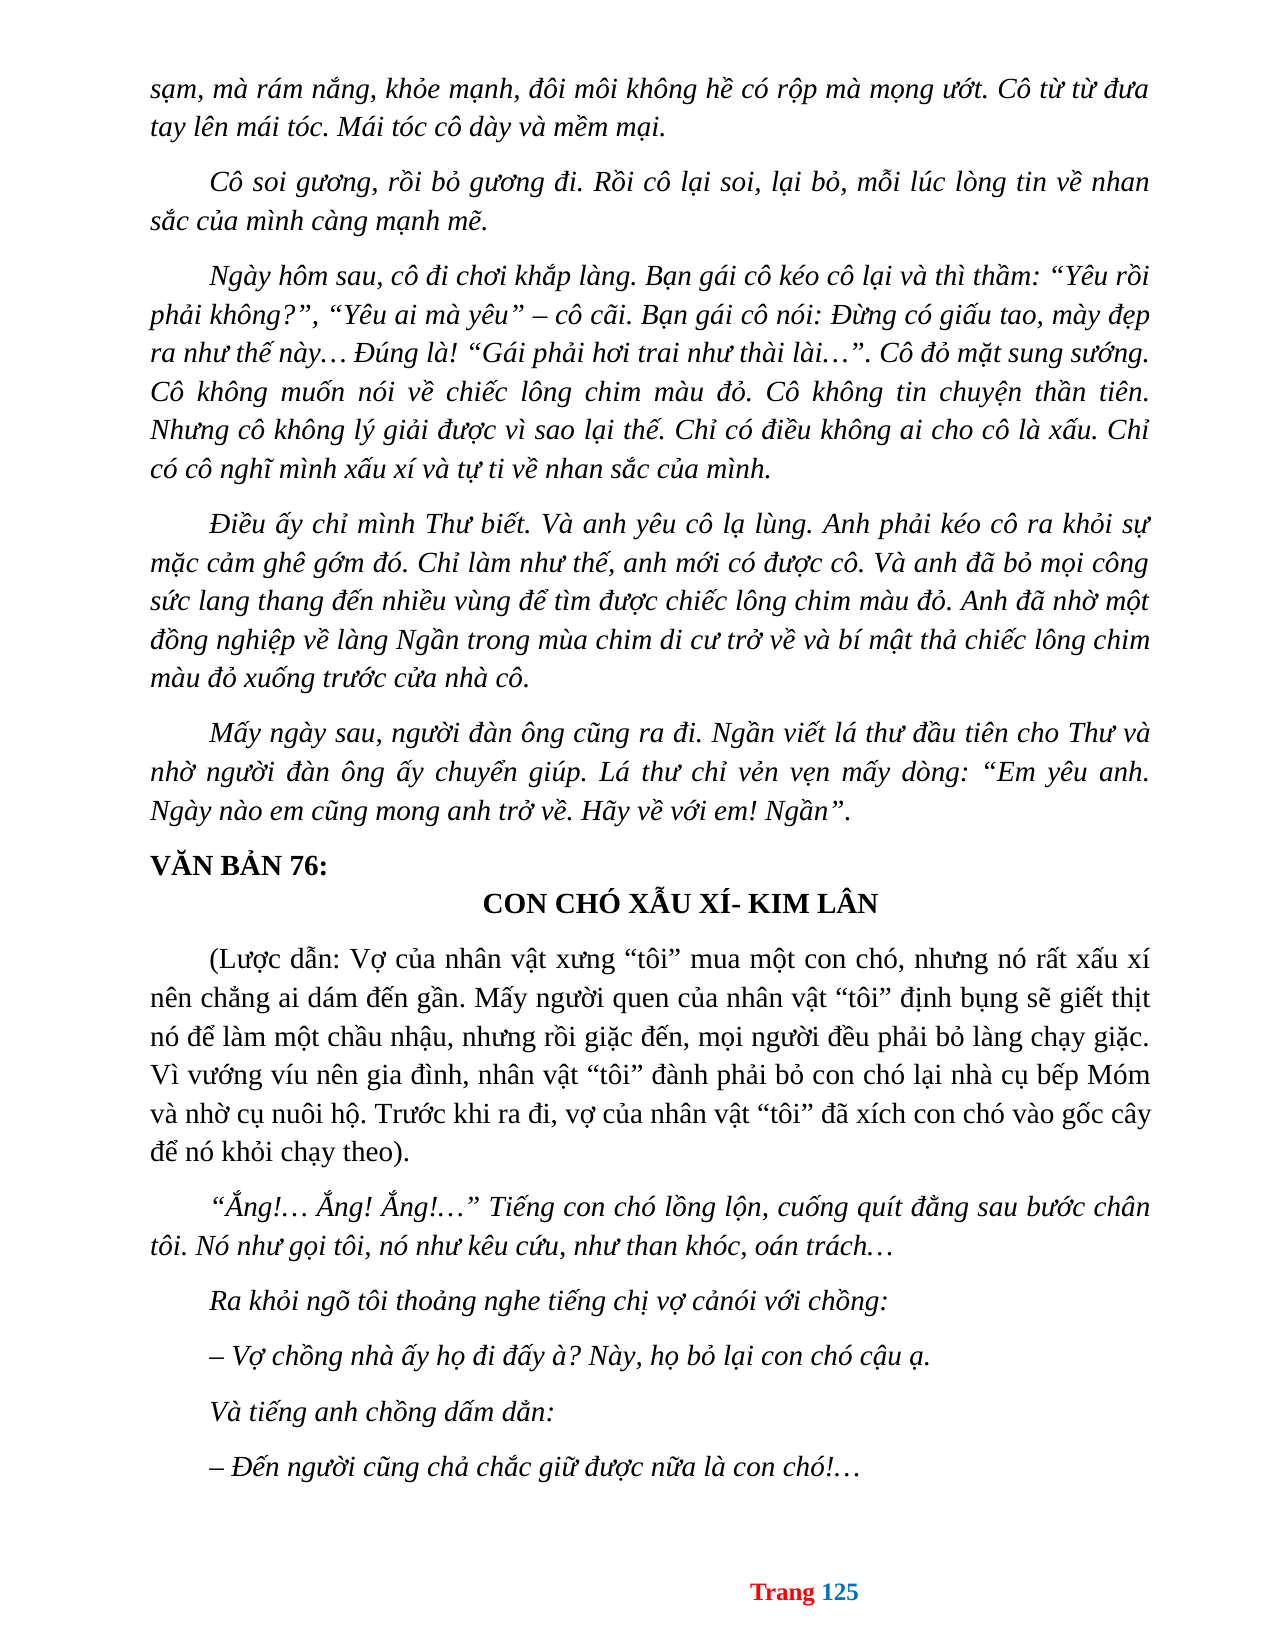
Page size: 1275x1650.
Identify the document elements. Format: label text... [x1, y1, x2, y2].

text VĂN BẢN 76: [150, 848, 1152, 881]
text Mấy ngày sau, người đàn ông cũng ra đi. Ngần viết lá thư đầu tiên cho Thư và nhờ người đàn ông ấy chuyển giúp. Lá thư chỉ vẻn vẹn mấy dòng: “Em yêu anh. Ngày nào em cũng mong anh trở về. Hãy về với em! Ngần”. [150, 716, 1152, 826]
text Ra khỏi ngõ tôi thoảng nghe tiếng chị vợ cảnói với chồng: [150, 1283, 1152, 1317]
text Và tiếng anh chồng dấm dẳn: [150, 1394, 1152, 1427]
text Cô soi gương, rồi bỏ gương đi. Rồi cô lại soi, lại bỏ, mỗi lúc lòng tin về nhan sắc của mình càng mạnh mẽ. [150, 164, 1152, 237]
text Ngày hôm sau, cô đi chơi khắp làng. Bạn gái cô kéo cô lại và thì thầm: “Yêu rồi phải không?”, “Yêu ai mà yêu” – cô cãi. Bạn gái cô nói: Đừng có giấu tao, mày đẹp ra như thế này… Đúng là! “Gái phải hơi trai như thài lài…”. Cô đỏ mặt sung sướng. Cô không muốn nói về chiếc lông chim màu đỏ. Cô không tin chuyện thần tiên. Nhưng cô không lý giải được vì sao lại thế. Chỉ có điều không ai cho cô là xấu. Chỉ có cô nghĩ mình xấu xí và tự ti về nhan sắc của mình. [150, 258, 1152, 484]
text CON CHÓ XẪU XÍ- KIM LÂN [150, 886, 1152, 920]
text – Vợ chồng nhà ấy họ đi đấy à? Này, họ bỏ lại con chó cậu ạ. [150, 1338, 1152, 1372]
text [150, 71, 1152, 143]
text “Ắng!… Ắng! Ắng!…” Tiếng con chó lồng lộn, cuống quít đằng sau bước chân tôi. Nó như gọi tôi, nó như kêu cứu, như than khóc, oán trách… [150, 1189, 1152, 1262]
text Điều ấy chỉ mình Thư biết. Và anh yêu cô lạ lùng. Anh phải kéo cô ra khỏi sự mặc cảm ghê gớm đó. Chỉ làm như thế, anh mới có được cô. Và anh đã bỏ mọi công sức lang thang đến nhiều vùng để tìm được chiếc lông chim màu đỏ. Anh đã nhờ một đồng nghiệp về làng Ngần trong mùa chim di cư trở về và bí mật thả chiếc lông chim màu đỏ xuống trước cửa nhà cô. [150, 506, 1152, 694]
text – Đến người cũng chả chắc giữ được nữa là con chó!… [150, 1449, 1152, 1482]
text (Lược dẫn: Vợ của nhân vật xưng “tôi” mua một con chó, nhưng nó rất xấu xí nên chẳng ai dám đến gần. Mấy người quen của nhân vật “tôi” định bụng sẽ giết thịt nó để làm một chầu nhậu, nhưng rồi giặc đến, mọi người đều phải bỏ làng chạy giặc. Vì vướng víu nên gia đình, nhân vật “tôi” đành phải bỏ con chó lại nhà cụ bếp Móm và nhờ cụ nuôi hộ. Trước khi ra đi, vợ của nhân vật “tôi” đã xích con chó vào gốc cây để nó khỏi chạy theo). [150, 942, 1152, 1168]
